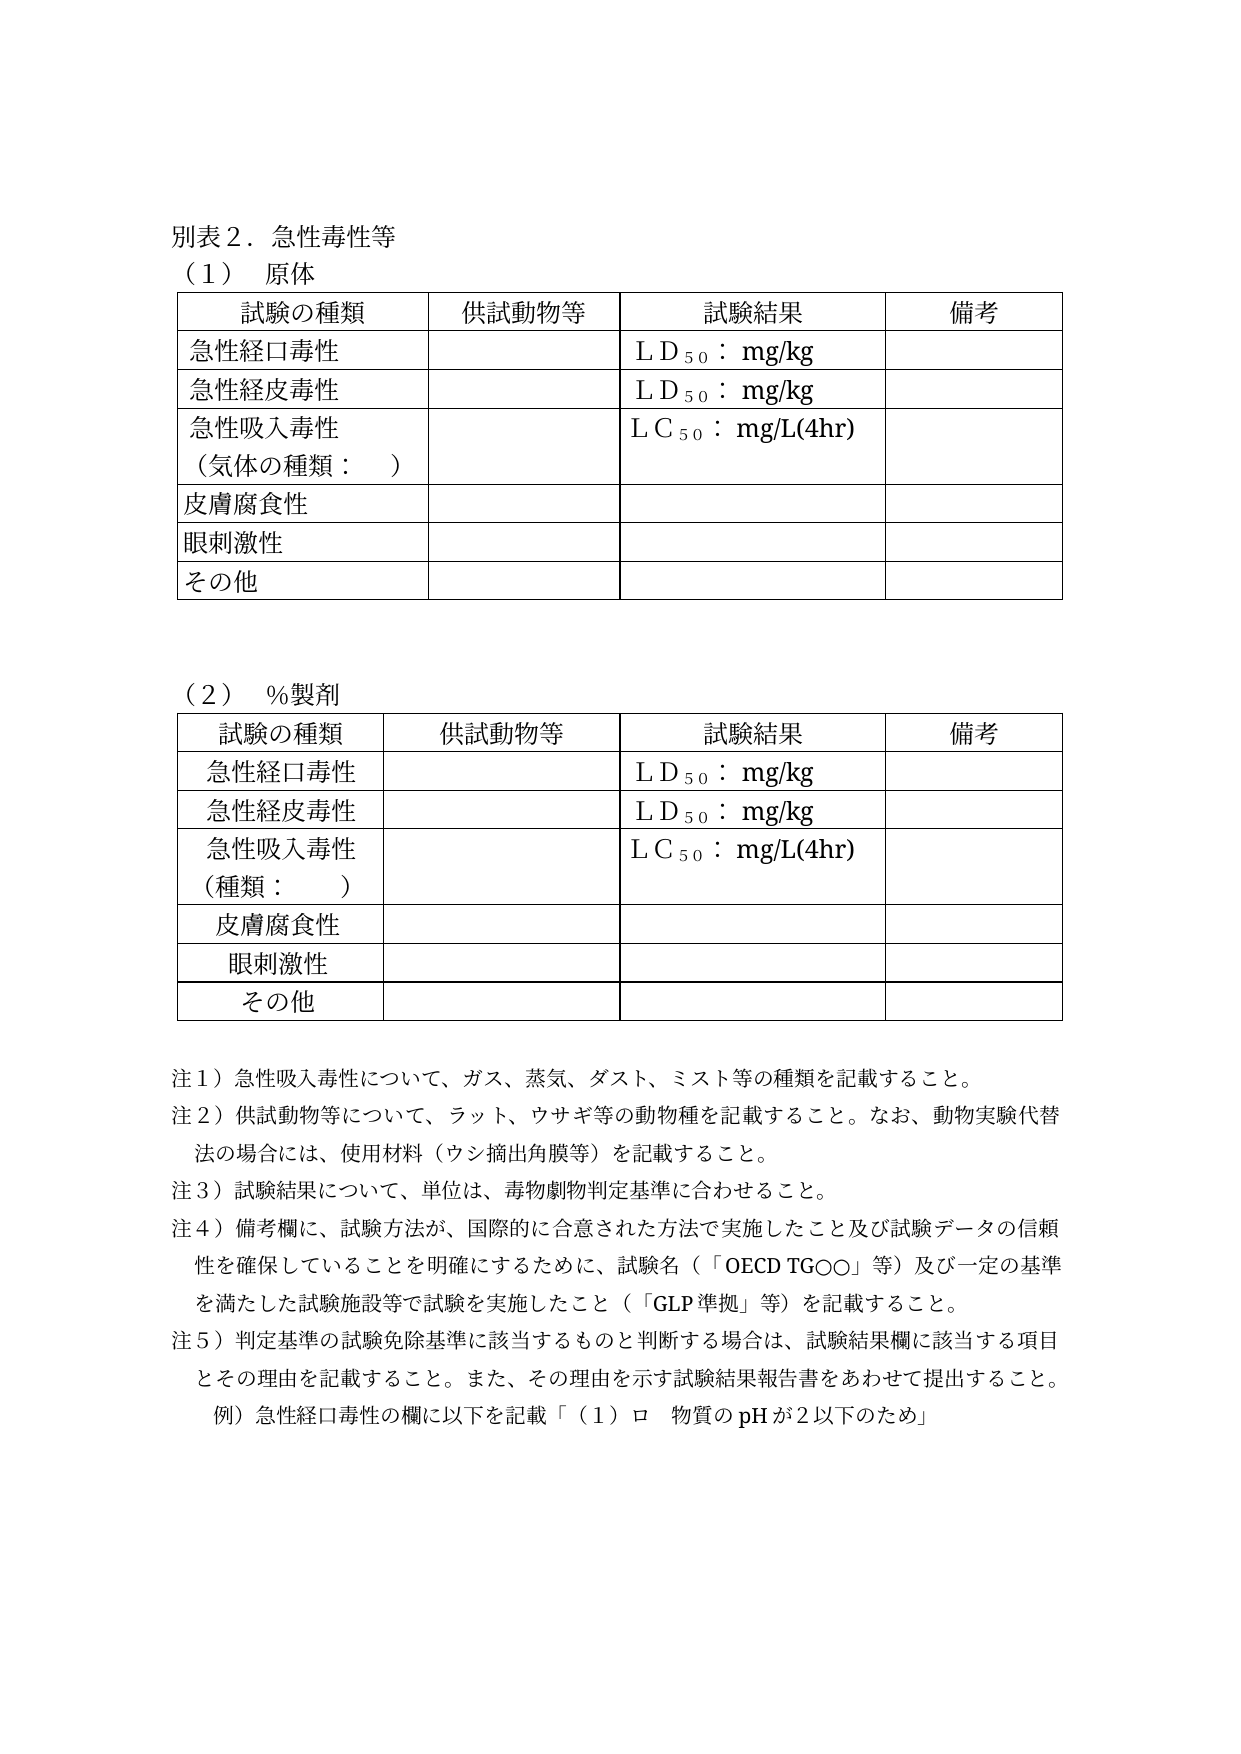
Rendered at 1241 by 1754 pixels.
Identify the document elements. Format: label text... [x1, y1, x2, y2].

table_cell [886, 905, 1062, 943]
table_cell [886, 829, 1062, 904]
table_cell ＬＤ５０： mg/kg [621, 331, 885, 369]
table_cell 急性経皮毒性 [178, 370, 428, 407]
table_cell 急性経口毒性 [178, 752, 383, 790]
table_cell [621, 523, 885, 561]
text 例）急性経口毒性の欄に以下を記載「（１）ロ 物質のpHが２以下のため」 [172, 1396, 1063, 1433]
text 注１）急性吸入毒性について、ガス、蒸気、ダスト、ミスト等の種類を記載すること。 [172, 1058, 1063, 1096]
table_header 試験の種類 [178, 714, 383, 751]
table_cell ＬＣ５０： mg/L(4hr) [621, 409, 885, 483]
table_cell [886, 331, 1062, 369]
table_cell ＬＤ５０： mg/kg [621, 791, 885, 828]
table_cell 急性経口毒性 [178, 331, 428, 369]
table_cell [429, 409, 619, 483]
table_header 試験結果 [621, 293, 885, 330]
table_header 備考 [886, 293, 1062, 330]
table_cell ＬＤ５０： mg/kg [621, 370, 885, 407]
table_cell [384, 944, 619, 981]
table_header 供試動物等 [429, 293, 619, 330]
text 注５）判定基準の試験免除基準に該当するものと判断する場合は、試験結果欄に該当する項目とその理由を記載すること。また、その理由を示す試験結果報告書をあわせて提出すること。 [172, 1321, 1063, 1396]
table_cell 急性経皮毒性 [178, 791, 383, 828]
table_cell [621, 905, 885, 943]
table_cell [621, 944, 885, 981]
table_cell [384, 791, 619, 828]
table_cell その他 [178, 983, 383, 1020]
list ％製剤 [172, 675, 1063, 713]
table_cell 急性吸入毒性 （気体の種類： ） [178, 409, 428, 483]
table_cell [621, 562, 885, 599]
table_cell [886, 485, 1062, 522]
table_cell [886, 791, 1062, 828]
table_cell [886, 523, 1062, 561]
table_cell 眼刺激性 [178, 944, 383, 981]
table_cell [429, 370, 619, 407]
table_cell ＬＤ５０： mg/kg [621, 752, 885, 790]
table_cell ＬＣ５０： mg/L(4hr) [621, 829, 885, 904]
table_cell [429, 562, 619, 599]
table_cell 眼刺激性 [178, 523, 428, 561]
table_cell 皮膚腐食性 [178, 485, 428, 522]
table_cell [384, 829, 619, 904]
text 注３）試験結果について、単位は、毒物劇物判定基準に合わせること。 [172, 1171, 1063, 1208]
text 注４）備考欄に、試験方法が、国際的に合意された方法で実施したこと及び試験データの信頼性を確保していることを明確にするために、試験名（「OECD TG○○」等）及び一定の基準を満たした試験施設等で試験を実施したこと（「GLP準拠」等）を記載すること。 [172, 1208, 1063, 1321]
table_cell [429, 331, 619, 369]
table_cell [621, 983, 885, 1020]
table_cell その他 [178, 562, 428, 599]
table_cell [886, 562, 1062, 599]
table_cell [886, 370, 1062, 407]
table_cell [886, 752, 1062, 790]
table_cell [429, 485, 619, 522]
table_cell [886, 983, 1062, 1020]
table_header 供試動物等 [384, 714, 619, 751]
list 原体 [172, 254, 1063, 292]
table_header 試験の種類 [178, 293, 428, 330]
table_header 試験結果 [621, 714, 885, 751]
table_cell [886, 944, 1062, 981]
table_cell [429, 523, 619, 561]
table_cell [621, 485, 885, 522]
table_cell 皮膚腐食性 [178, 905, 383, 943]
text 別表２．急性毒性等 [172, 217, 1063, 254]
table_header 備考 [886, 714, 1062, 751]
table_cell [384, 905, 619, 943]
table_cell 急性吸入毒性 （種類： ） [178, 829, 383, 904]
table_cell [384, 752, 619, 790]
table_cell [384, 983, 619, 1020]
text 注２）供試動物等について、ラット、ウサギ等の動物種を記載すること。なお、動物実験代替法の場合には、使用材料（ウシ摘出角膜等）を記載すること。 [172, 1096, 1063, 1171]
table_cell [886, 409, 1062, 483]
